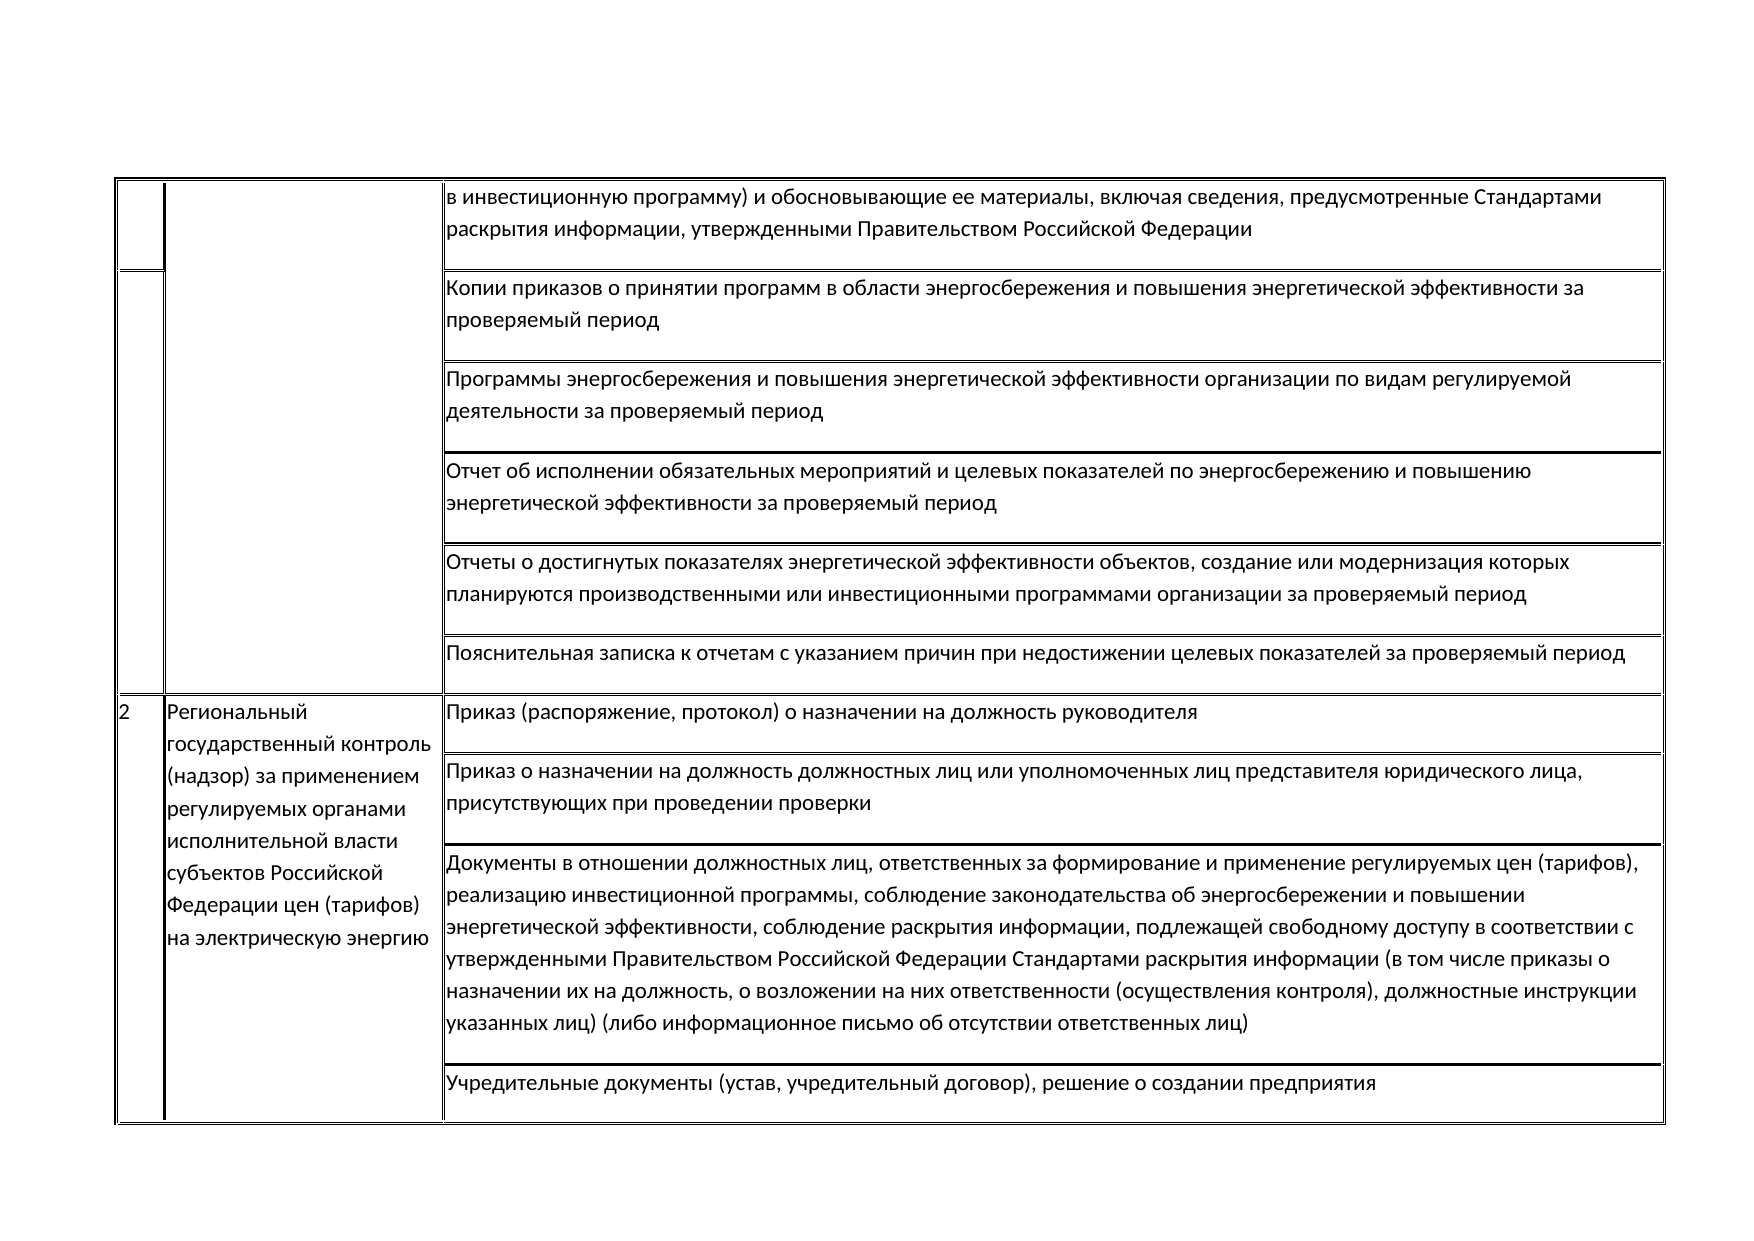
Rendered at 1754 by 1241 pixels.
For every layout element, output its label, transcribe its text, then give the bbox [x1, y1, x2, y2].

table_cell Отчет об исполнении обязательных мероприятий и целевых показателей по энергосбережению и повышению энергетической эффективности за проверяемый период [445, 451, 1663, 542]
table_cell Отчеты о достигнутых показателях энергетической эффективности объектов, создание или модернизация которых планируются производственными или инвестиционными программами организации за проверяемый период [445, 542, 1663, 633]
table_cell Пояснительная записка к отчетам с указанием причин при недостижении целевых показателей за проверяемый период [445, 634, 1663, 692]
table_cell Приказ о назначении на должность должностных лиц или уполномоченных лиц представителя юридического лица, присутствующих при проведении проверки [444, 752, 1664, 843]
table_cell 2 [118, 693, 164, 1122]
table_cell [118, 269, 163, 692]
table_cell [444, 181, 1663, 268]
table_cell Копии приказов о принятии программ в области энергосбережения и повышения энергетической эффективности за проверяемый период [445, 269, 1663, 360]
table_cell Региональный государственный контроль (надзор) за применением регулируемых органами исполнительной власти субъектов Российской Федерации цен (тарифов) на электрическую энергию [164, 696, 443, 1122]
table_cell Приказ (распоряжение, протокол) о назначении на должность руководителя [445, 693, 1663, 752]
table_cell Документы в отношении должностных лиц, ответственных за формирование и применение регулируемых цен (тарифов), реализацию инвестиционной программы, соблюдение законодательства об энергосбережении и повышении энергетической эффективности, соблюдение раскрытия информации, подлежащей свободному доступу в соответствии с утвержденными Правительством Российской Федерации Стандартами раскрытия информации (в том числе приказы о назначении их на должность, о возложении на них ответственности (осуществления контроля), должностные инструкции указанных лиц) (либо информационное письмо об отсутствии ответственных лиц) [445, 843, 1664, 1063]
table_cell Учредительные документы (устав, учредительный договор), решение о создании предприятия [444, 1063, 1664, 1122]
table_cell Программы энергосбережения и повышения энергетической эффективности организации по видам регулируемой деятельности за проверяемый период [444, 360, 1664, 451]
